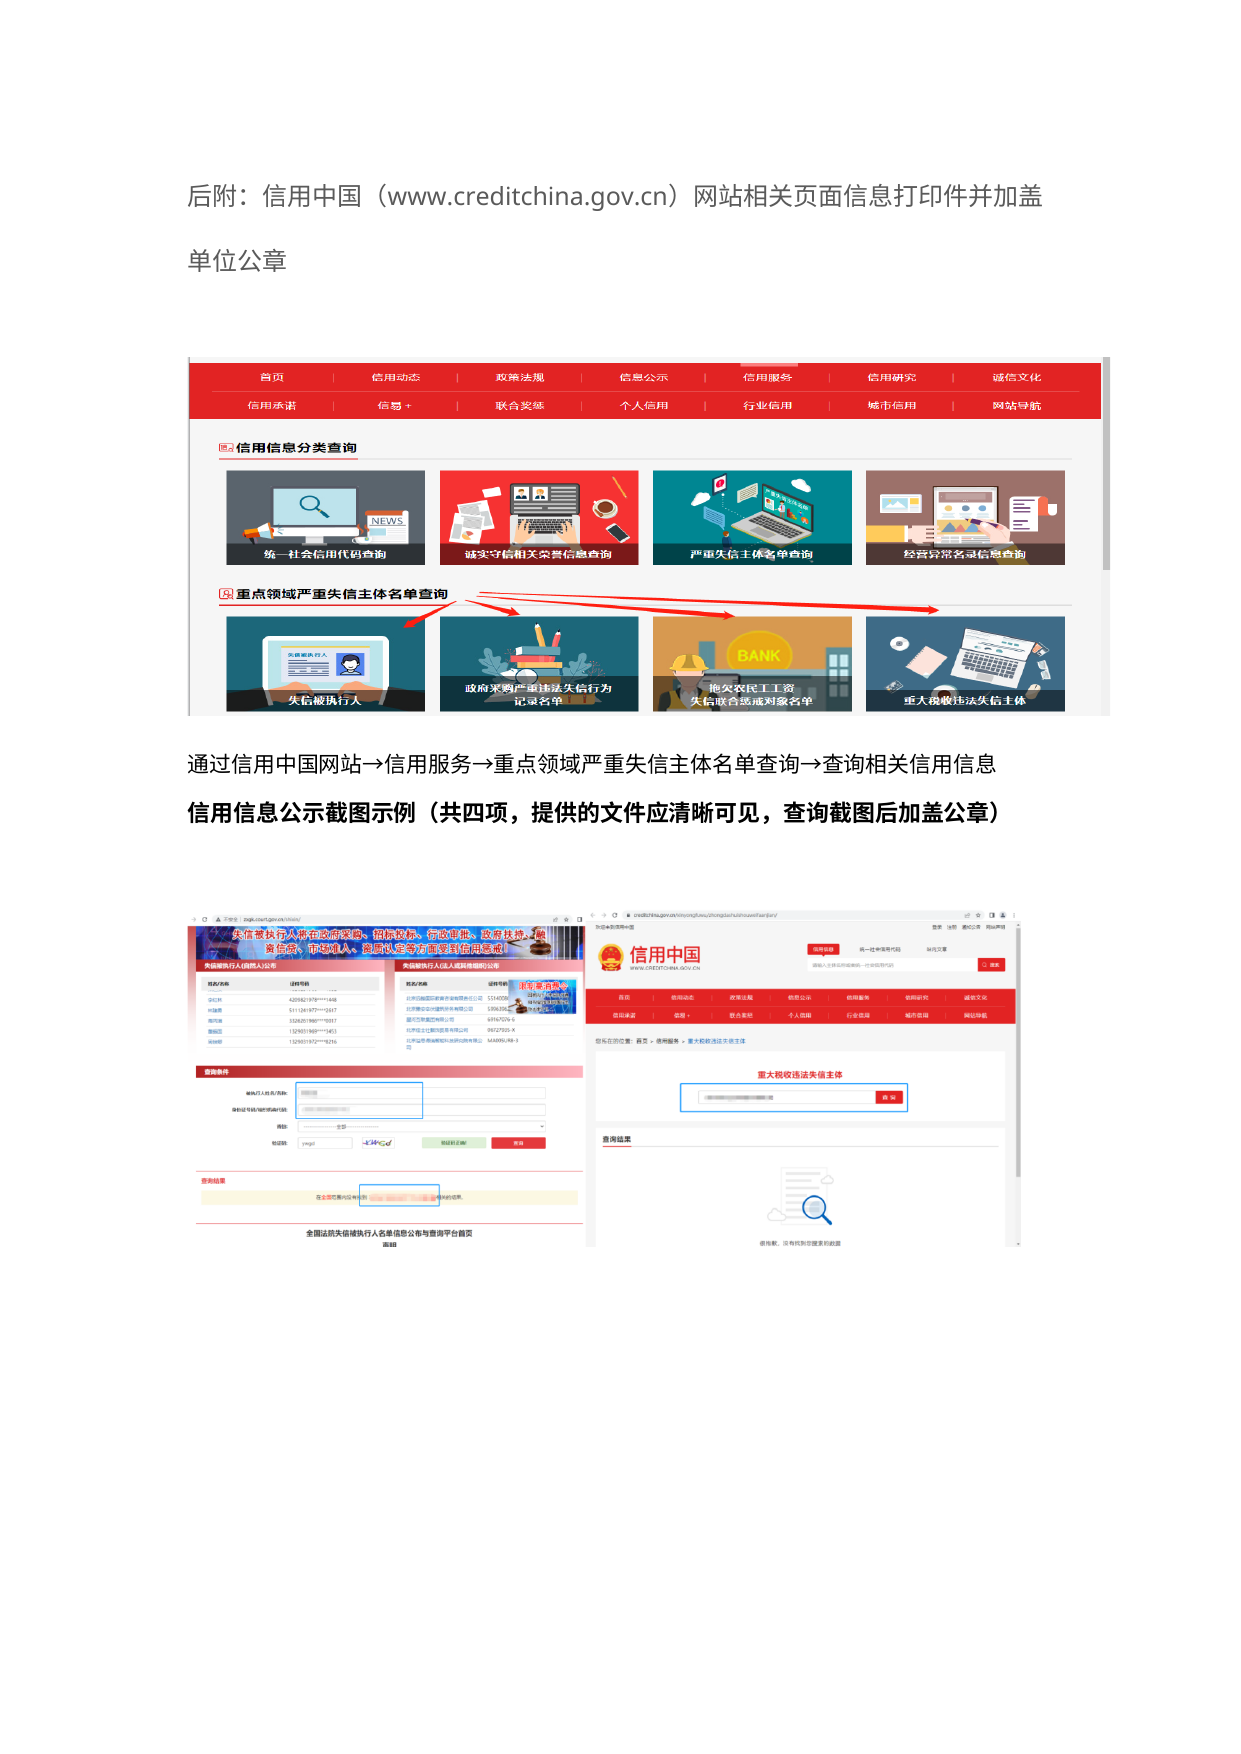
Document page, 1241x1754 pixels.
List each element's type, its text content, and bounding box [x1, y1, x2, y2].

text 后附：信用中国（www.creditchina.gov.cn）网站相关页面信息打印件并加盖单位公章 [187, 162, 1053, 292]
text 信用信息公示截图示例（共四项，提供的文件应清晰可见，查询截图后加盖公章） [187, 779, 1053, 844]
picture [187, 909, 1021, 1247]
picture [187, 357, 1110, 716]
text 通过信用中国网站→信用服务→重点领域严重失信主体名单查询→查询相关信用信息 [187, 747, 1053, 779]
